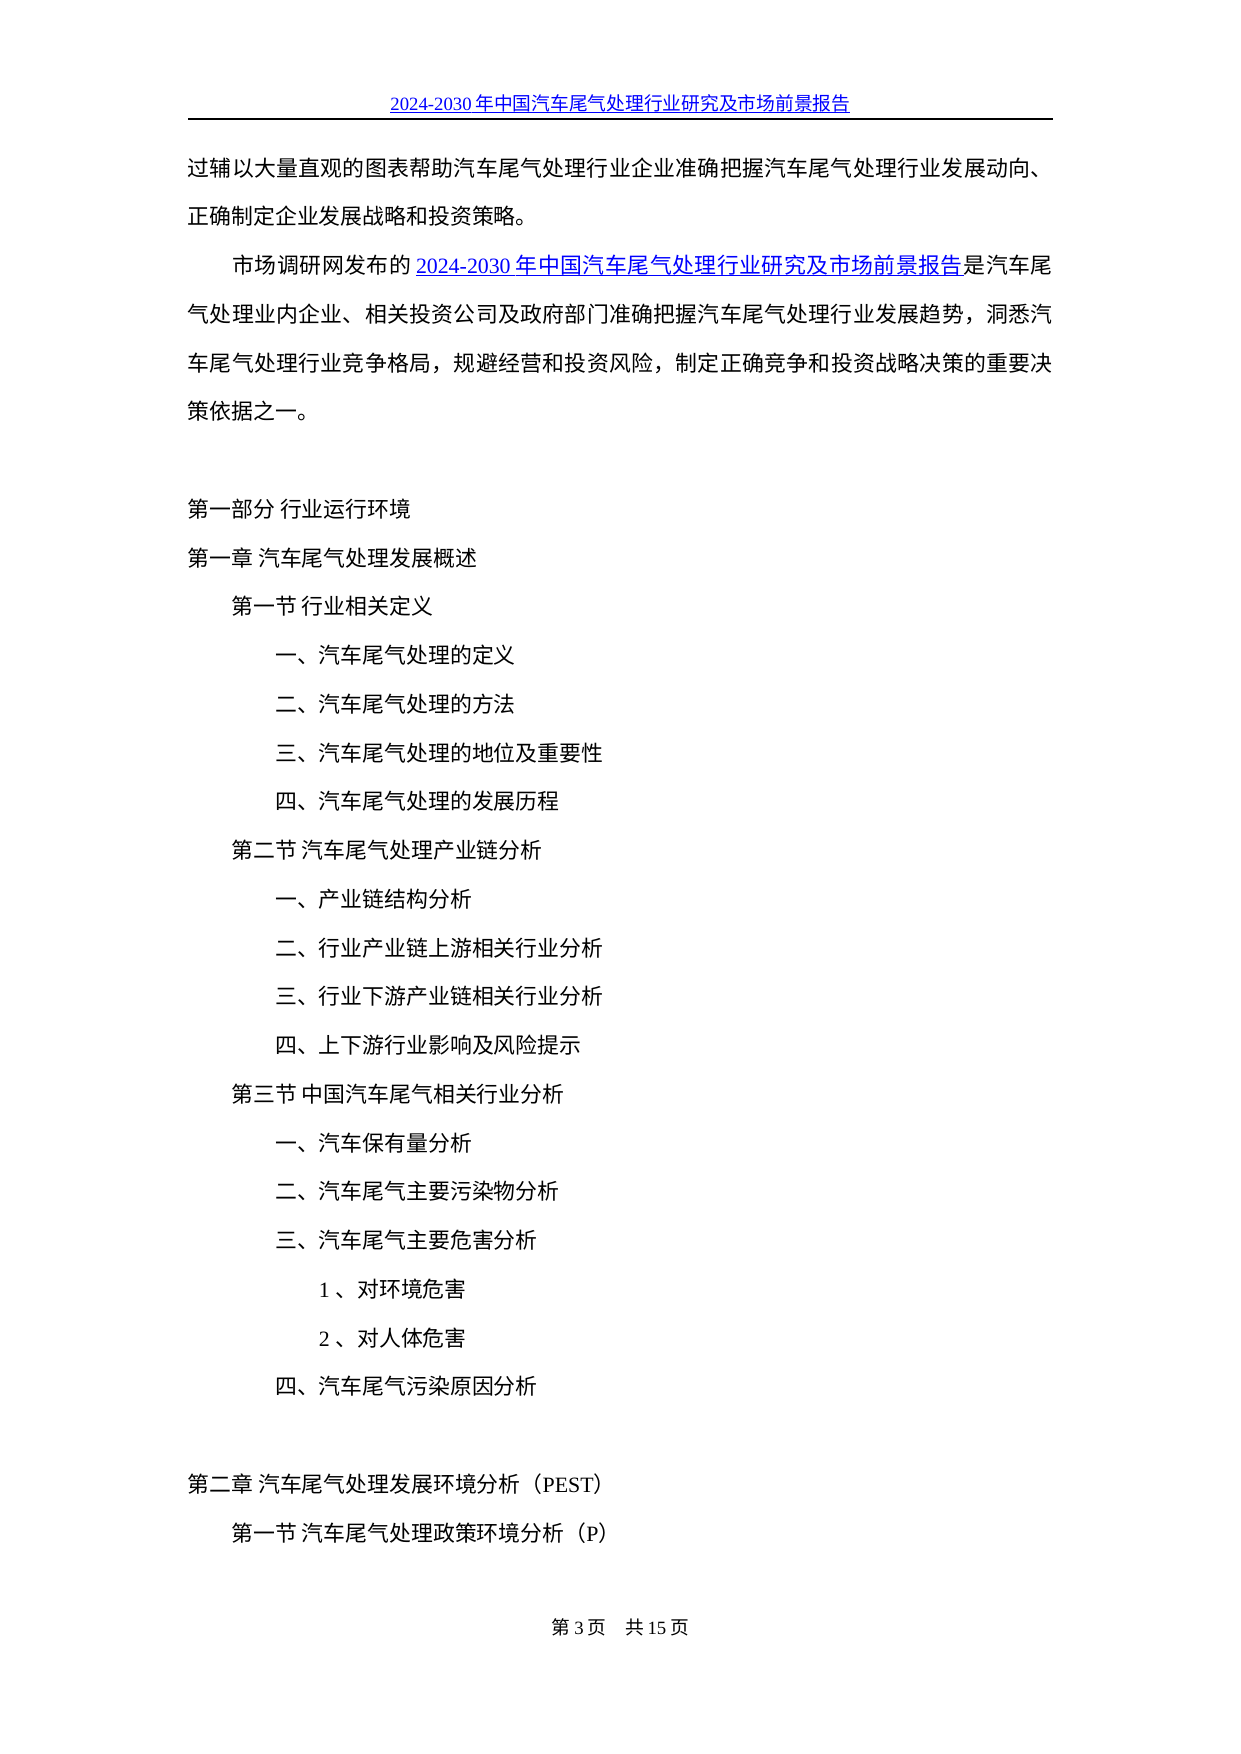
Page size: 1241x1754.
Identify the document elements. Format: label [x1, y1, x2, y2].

text [187, 150, 1053, 1548]
